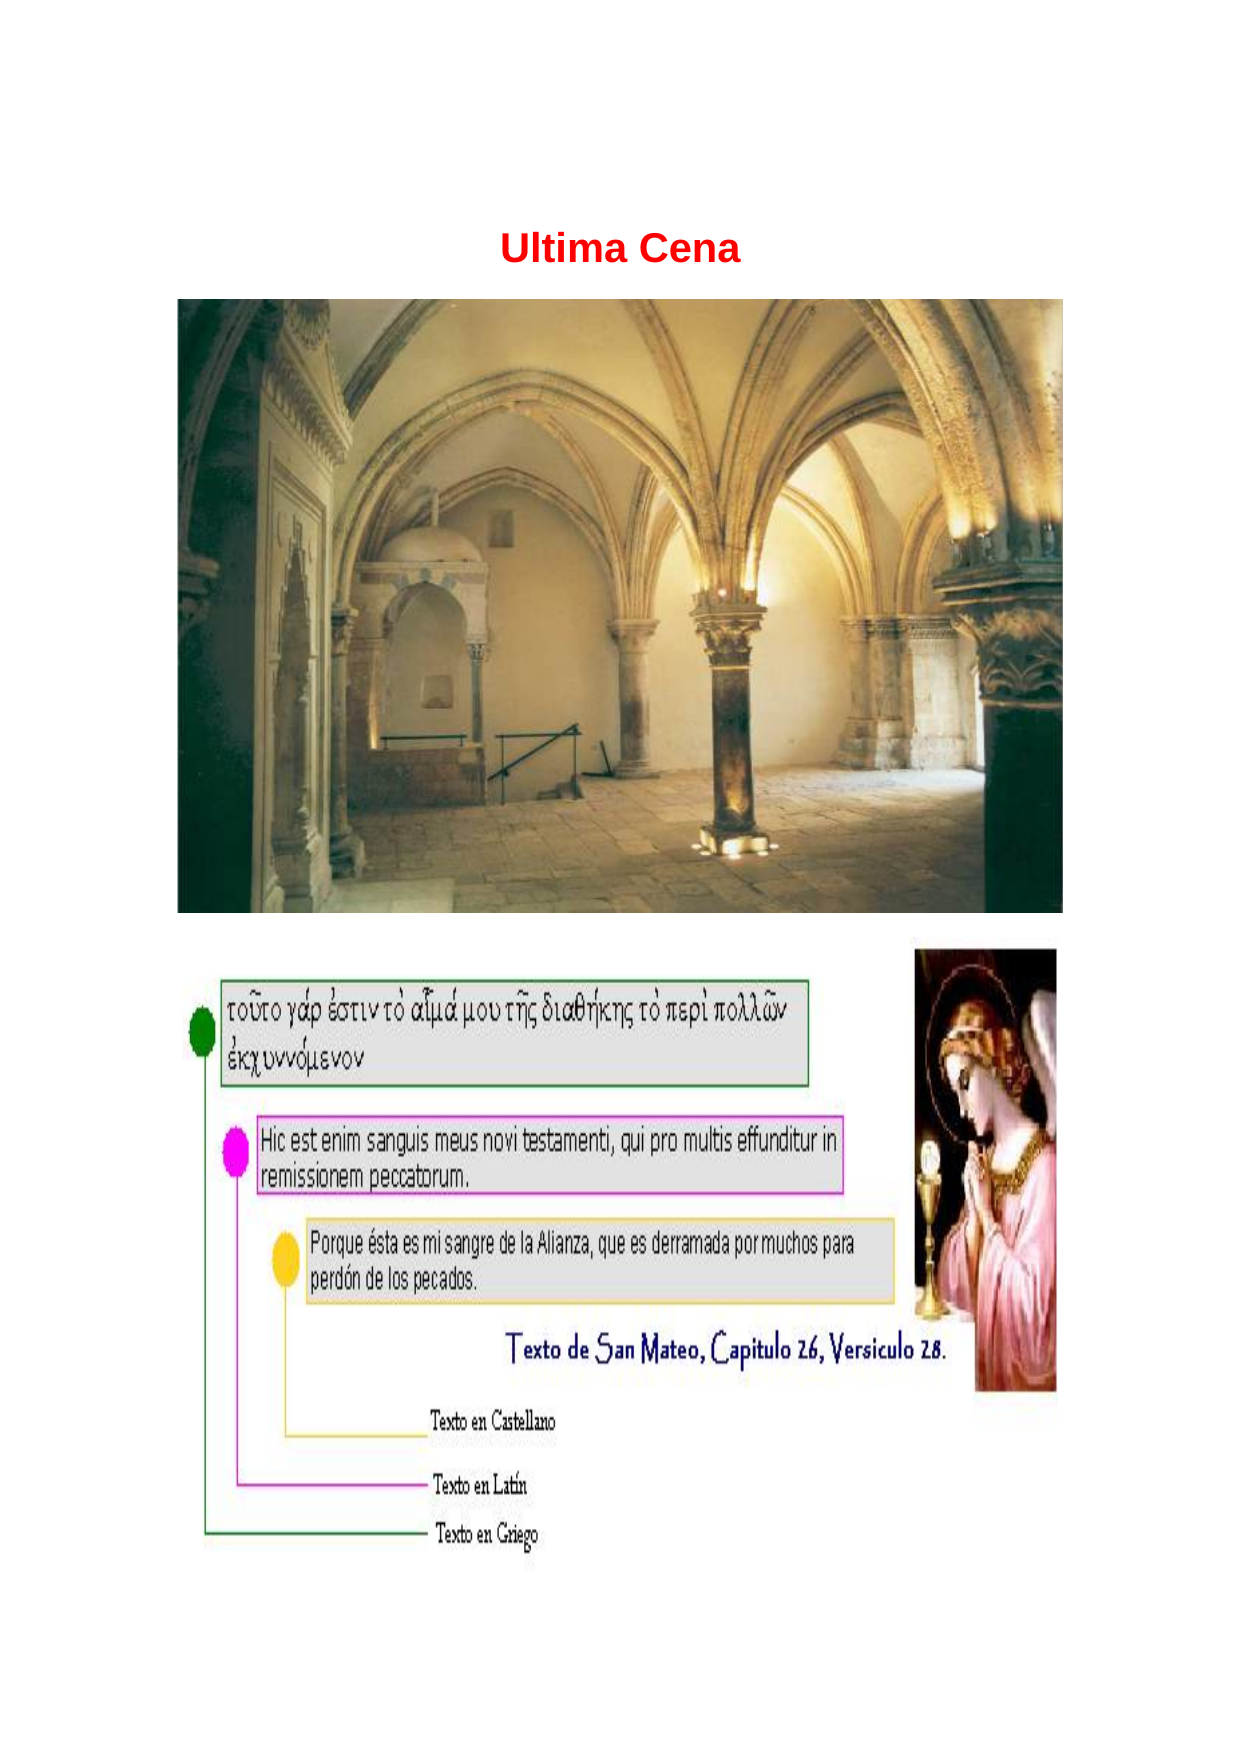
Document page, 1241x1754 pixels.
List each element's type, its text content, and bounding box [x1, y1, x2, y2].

picture [182, 937, 1058, 1592]
picture [177, 299, 1063, 913]
text Ultima Cena [177, 223, 1063, 271]
